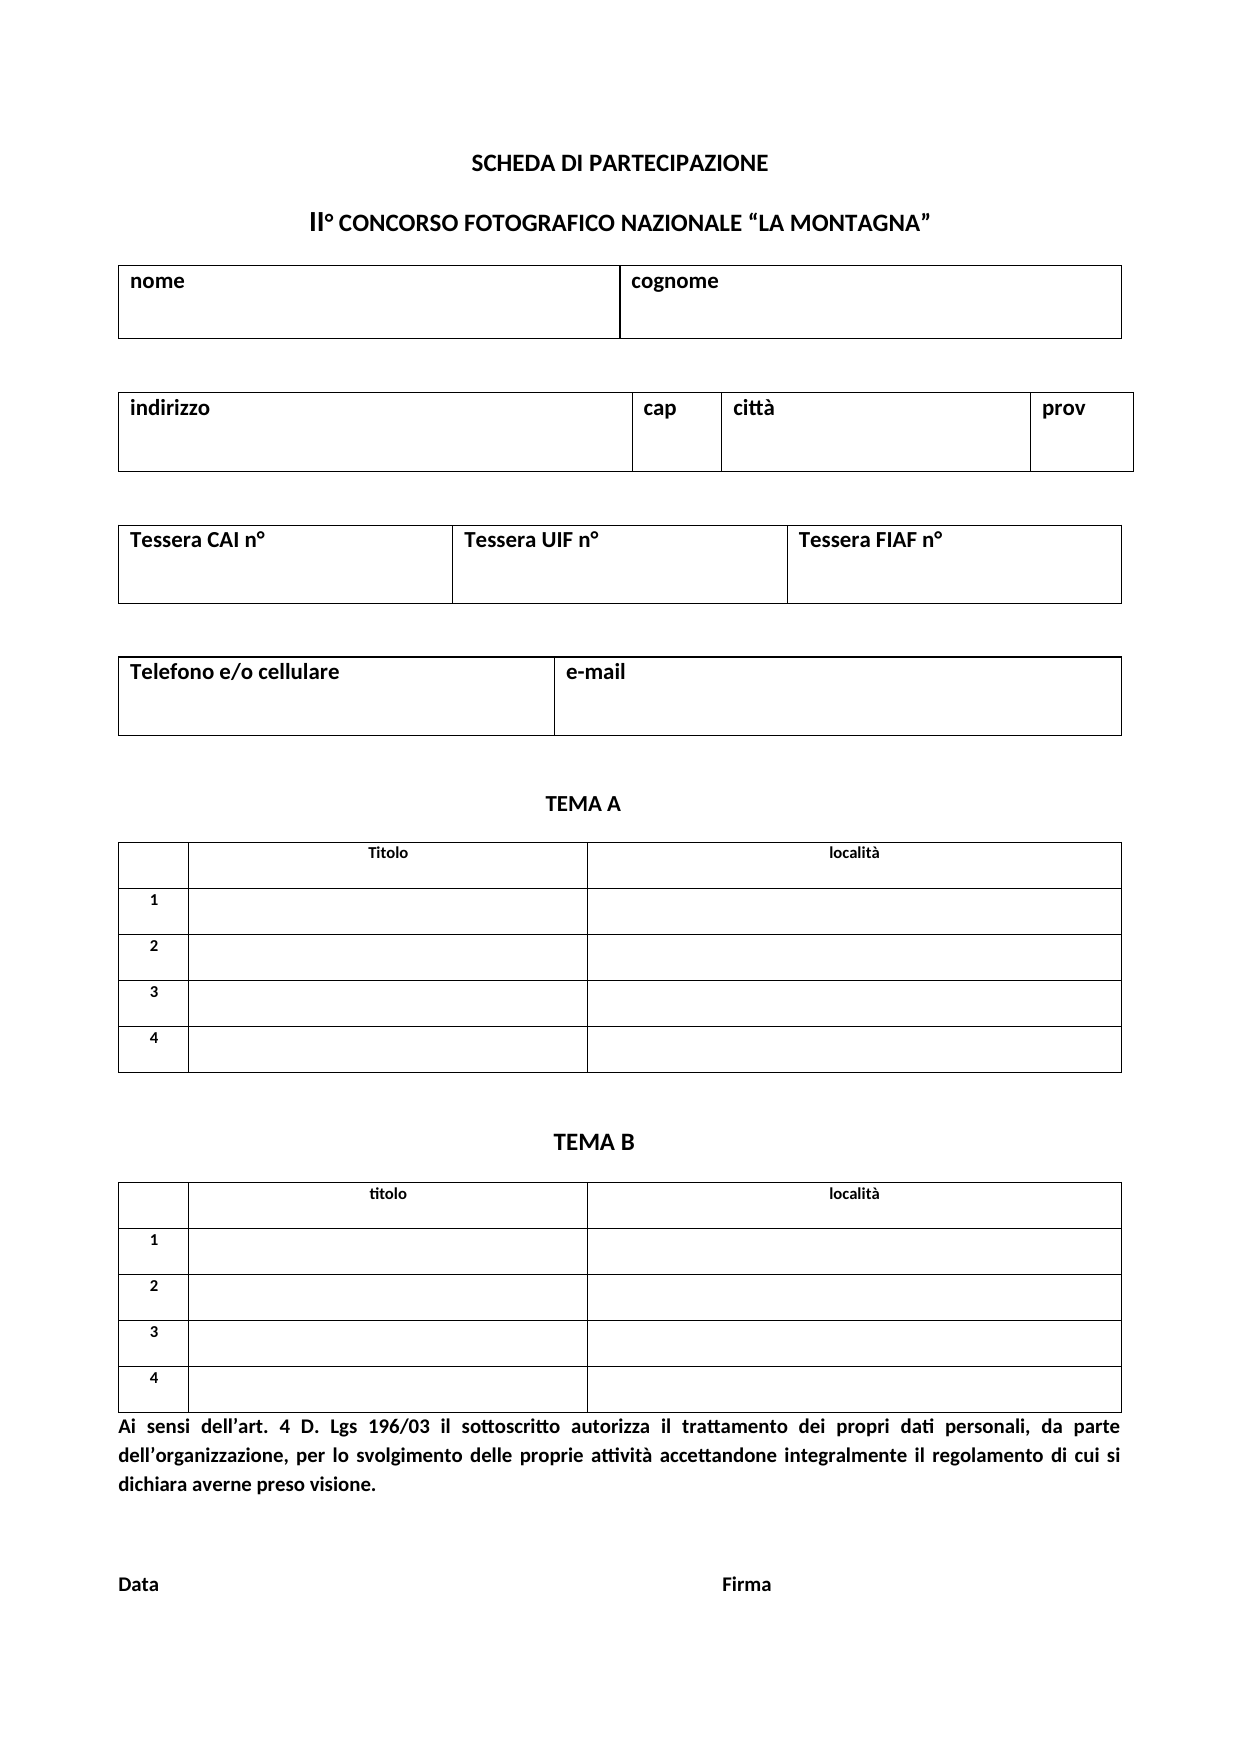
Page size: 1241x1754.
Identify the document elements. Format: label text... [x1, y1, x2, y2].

table_header città [722, 393, 1030, 471]
table_header indirizzo [119, 393, 632, 471]
text TEMA B [118, 1126, 1122, 1157]
table_cell 4 [119, 1027, 188, 1072]
table_cell [588, 1027, 1121, 1072]
table_header titolo [189, 1183, 587, 1228]
table_cell [189, 1027, 587, 1072]
text II° CONCORSO FOTOGRAFICO NAZIONALE “LA MONTAGNA” [118, 203, 1122, 239]
table_cell [189, 889, 587, 934]
table_cell [189, 1367, 587, 1412]
table_header nome [119, 266, 619, 338]
text Data Firma [118, 1571, 1122, 1597]
table_header cognome [621, 266, 1121, 338]
table_header Titolo [189, 843, 587, 888]
table_cell [189, 981, 587, 1026]
table_header [119, 1183, 188, 1228]
text TEMA A [118, 789, 1122, 817]
table_header prov [1031, 393, 1133, 471]
table_cell [189, 935, 587, 980]
table_cell [588, 1229, 1121, 1274]
table_header Tessera CAI n° [119, 526, 452, 602]
text SCHEDA DI PARTECIPAZIONE [118, 148, 1122, 178]
table_header cap [633, 393, 721, 471]
table_cell 3 [119, 1321, 188, 1366]
table_cell [588, 1321, 1121, 1366]
table_cell [189, 1321, 587, 1366]
table_cell [588, 935, 1121, 980]
table_header Telefono e/o cellulare [119, 658, 554, 735]
table_cell [189, 1275, 587, 1320]
table_header Tessera FIAF n° [788, 526, 1121, 602]
table_cell 3 [119, 981, 188, 1026]
table_cell 2 [119, 1275, 188, 1320]
table_header Tessera UIF n° [453, 526, 787, 602]
table_cell 1 [119, 889, 188, 934]
table_cell [588, 1367, 1121, 1412]
table_cell 2 [119, 935, 188, 980]
table_cell [189, 1229, 587, 1274]
table_cell [588, 1275, 1121, 1320]
table_cell [588, 889, 1121, 934]
table_cell 4 [119, 1367, 188, 1412]
table_cell [588, 981, 1121, 1026]
table_header e-mail [555, 658, 1121, 735]
table_cell 1 [119, 1229, 188, 1274]
table_header località [588, 843, 1121, 888]
table_header località [588, 1183, 1121, 1228]
table_header [119, 843, 188, 888]
text Ai sensi dell’art. 4 D. Lgs 196/03 il sottoscritto autorizza il trattamento dei propri dati personali, da parte dell’organizzazione, per lo svolgimento delle proprie attività accettandone integralmente il regolamento di cui si dichiara averne preso visione. [118, 1413, 1122, 1497]
